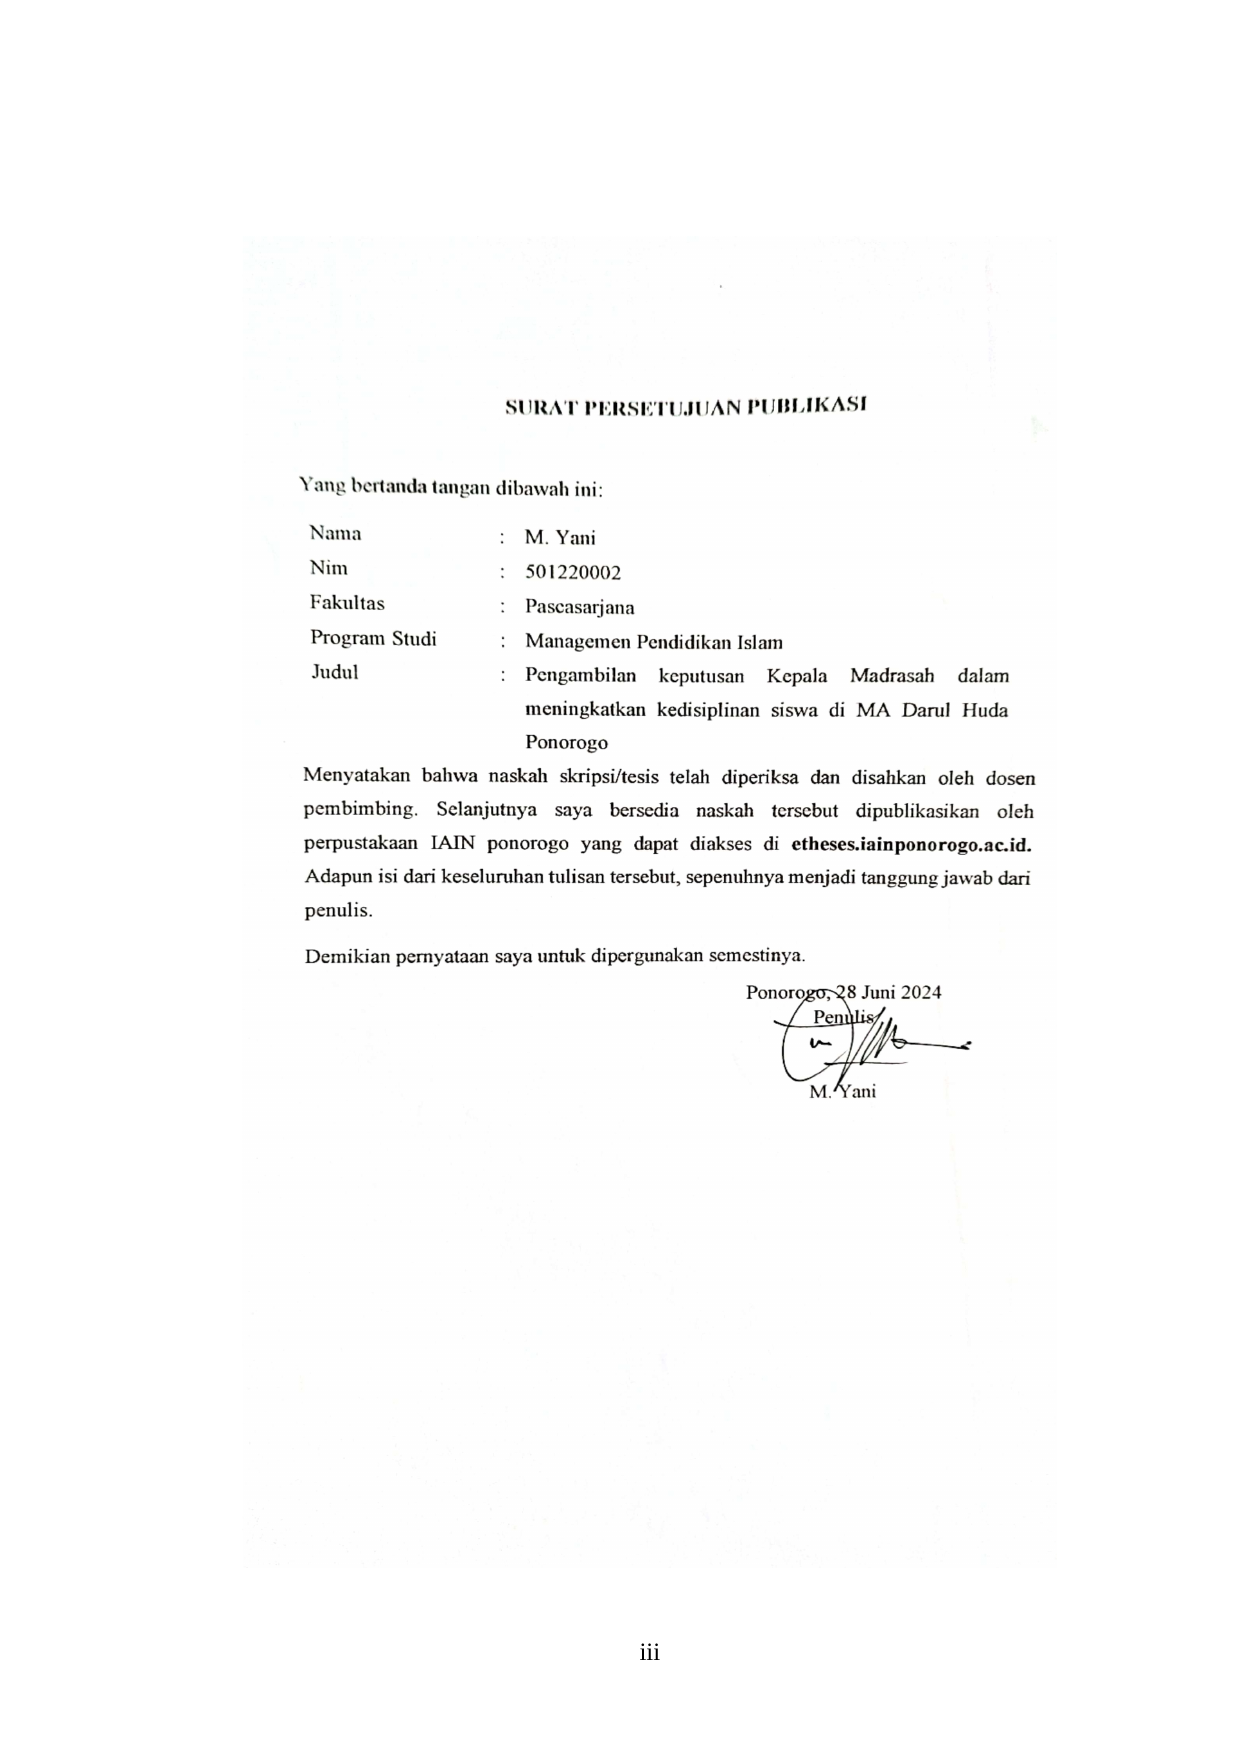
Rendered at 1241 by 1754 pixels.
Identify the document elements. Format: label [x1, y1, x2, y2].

picture [242, 236, 1057, 1568]
